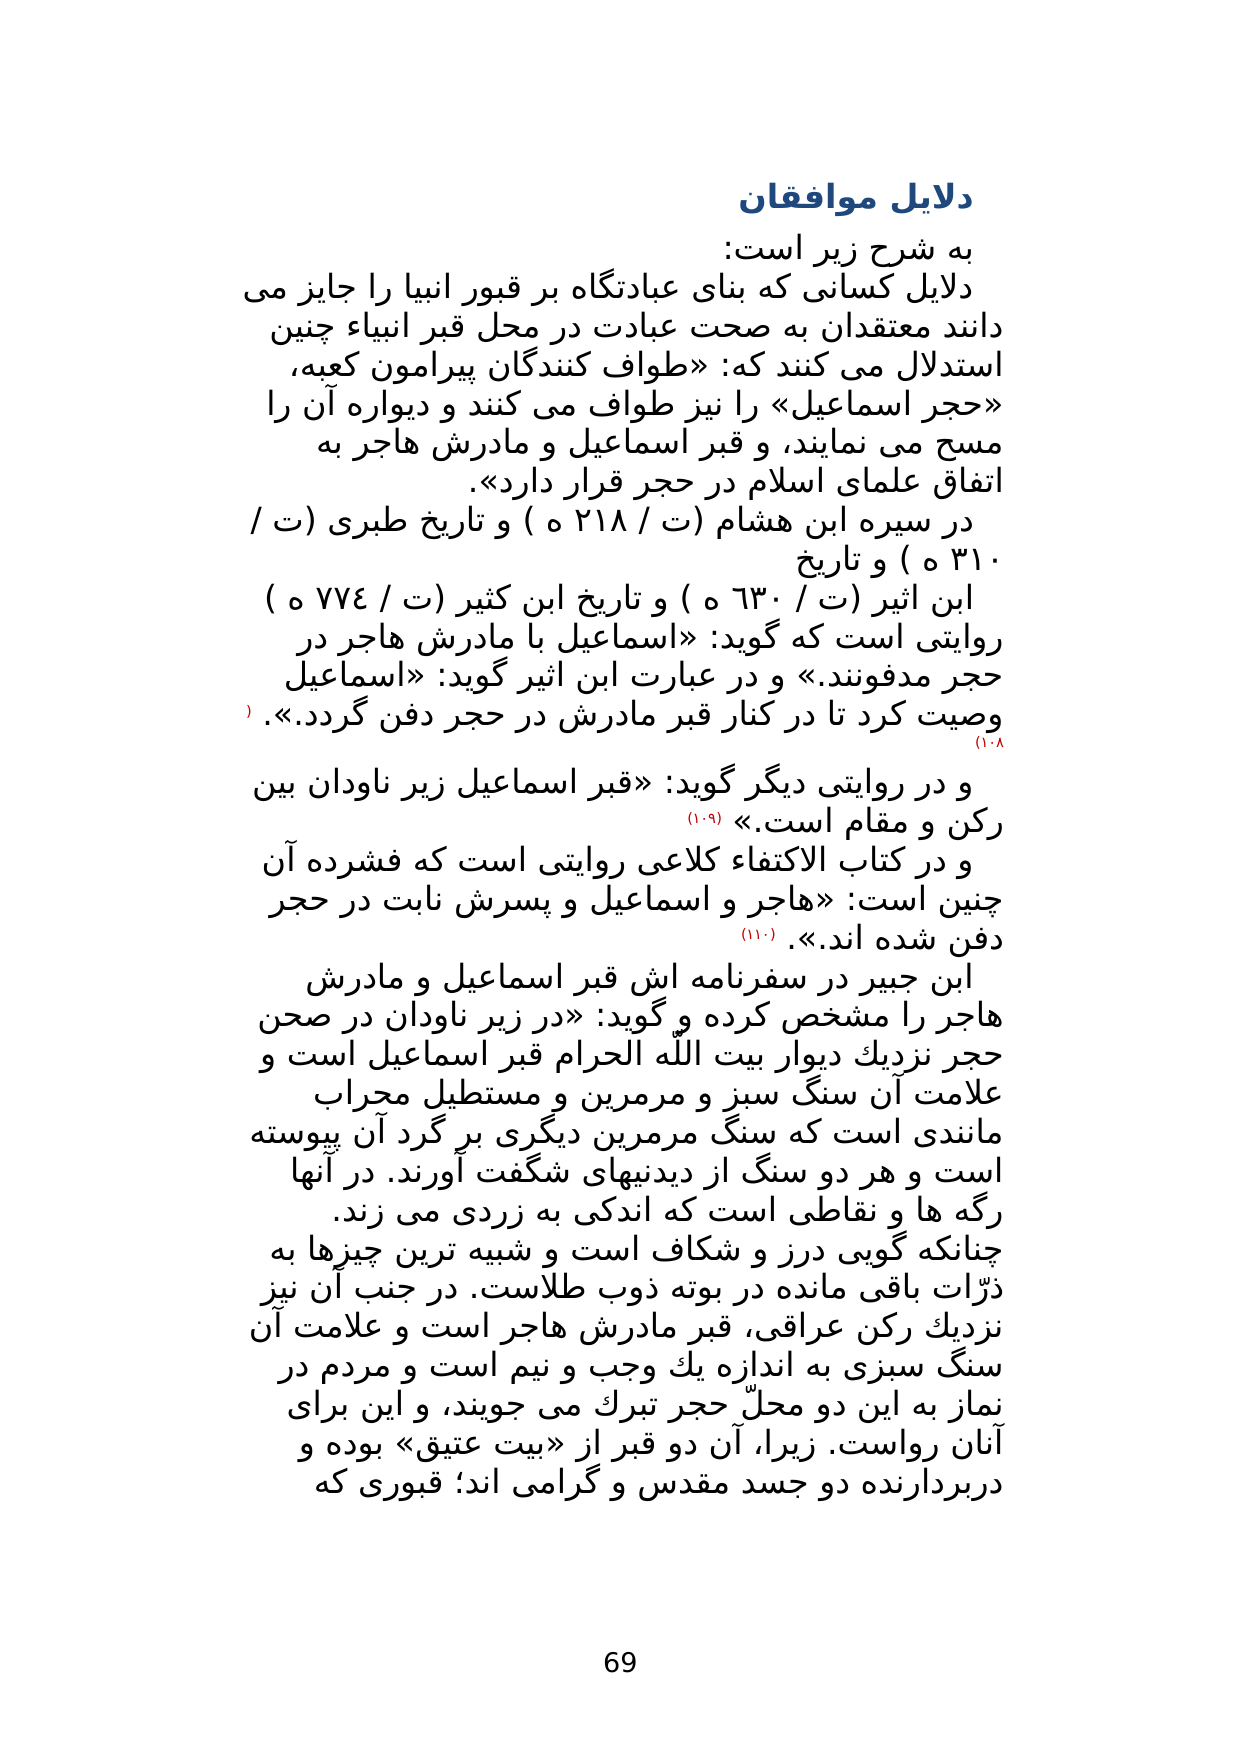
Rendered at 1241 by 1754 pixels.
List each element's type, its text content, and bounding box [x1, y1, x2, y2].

text و در روايتى ديگر گويد: «قبر اسماعيل زير ناودان بين ركن و مقام است.» (١٠٩) [236, 763, 1004, 841]
text به شرح زير است: [236, 228, 1004, 267]
text ابن اثير (ت / ٦٣٠ ه ) و تاريخ ابن كثير (ت / ٧٧٤ ه ) روايتى است كه گويد: «اسماعيل با مادرش هاجر در حجر مدفونند.» و در عبارت ابن اثير گويد: «اسماعيل وصيت كرد تا در كنار قبر مادرش در حجر دفن گردد.». (١٠٨) [236, 578, 1004, 763]
text و در كتاب الاكتفاء كلاعى روايتى است كه فشرده آن چنين است: «هاجر و اسماعيل و پسرش نابت در حجر دفن شده اند.». (١١٠) [236, 841, 1004, 957]
text دلايل كسانى كه بناى عبادتگاه بر قبور انبيا را جايز مى دانند معتقدان به صحت عبادت در محل قبر انبياء چنين استدلال مى كنند كه: «طواف كنندگان پيرامون كعبه، «حجر اسماعيل» را نيز طواف مى كنند و ديواره آن را مسح مى نمايند، و قبر اسماعيل و مادرش هاجر به اتفاق علماى اسلام در حجر قرار دارد». [236, 267, 1004, 501]
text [236, 957, 1004, 1501]
text در سيره ابن هشام (ت / ٢١٨ ه ) و تاريخ طبرى (ت / ٣١٠ ه ) و تاريخ [236, 501, 1004, 578]
subtitle دلايل موافقان [236, 177, 1004, 216]
